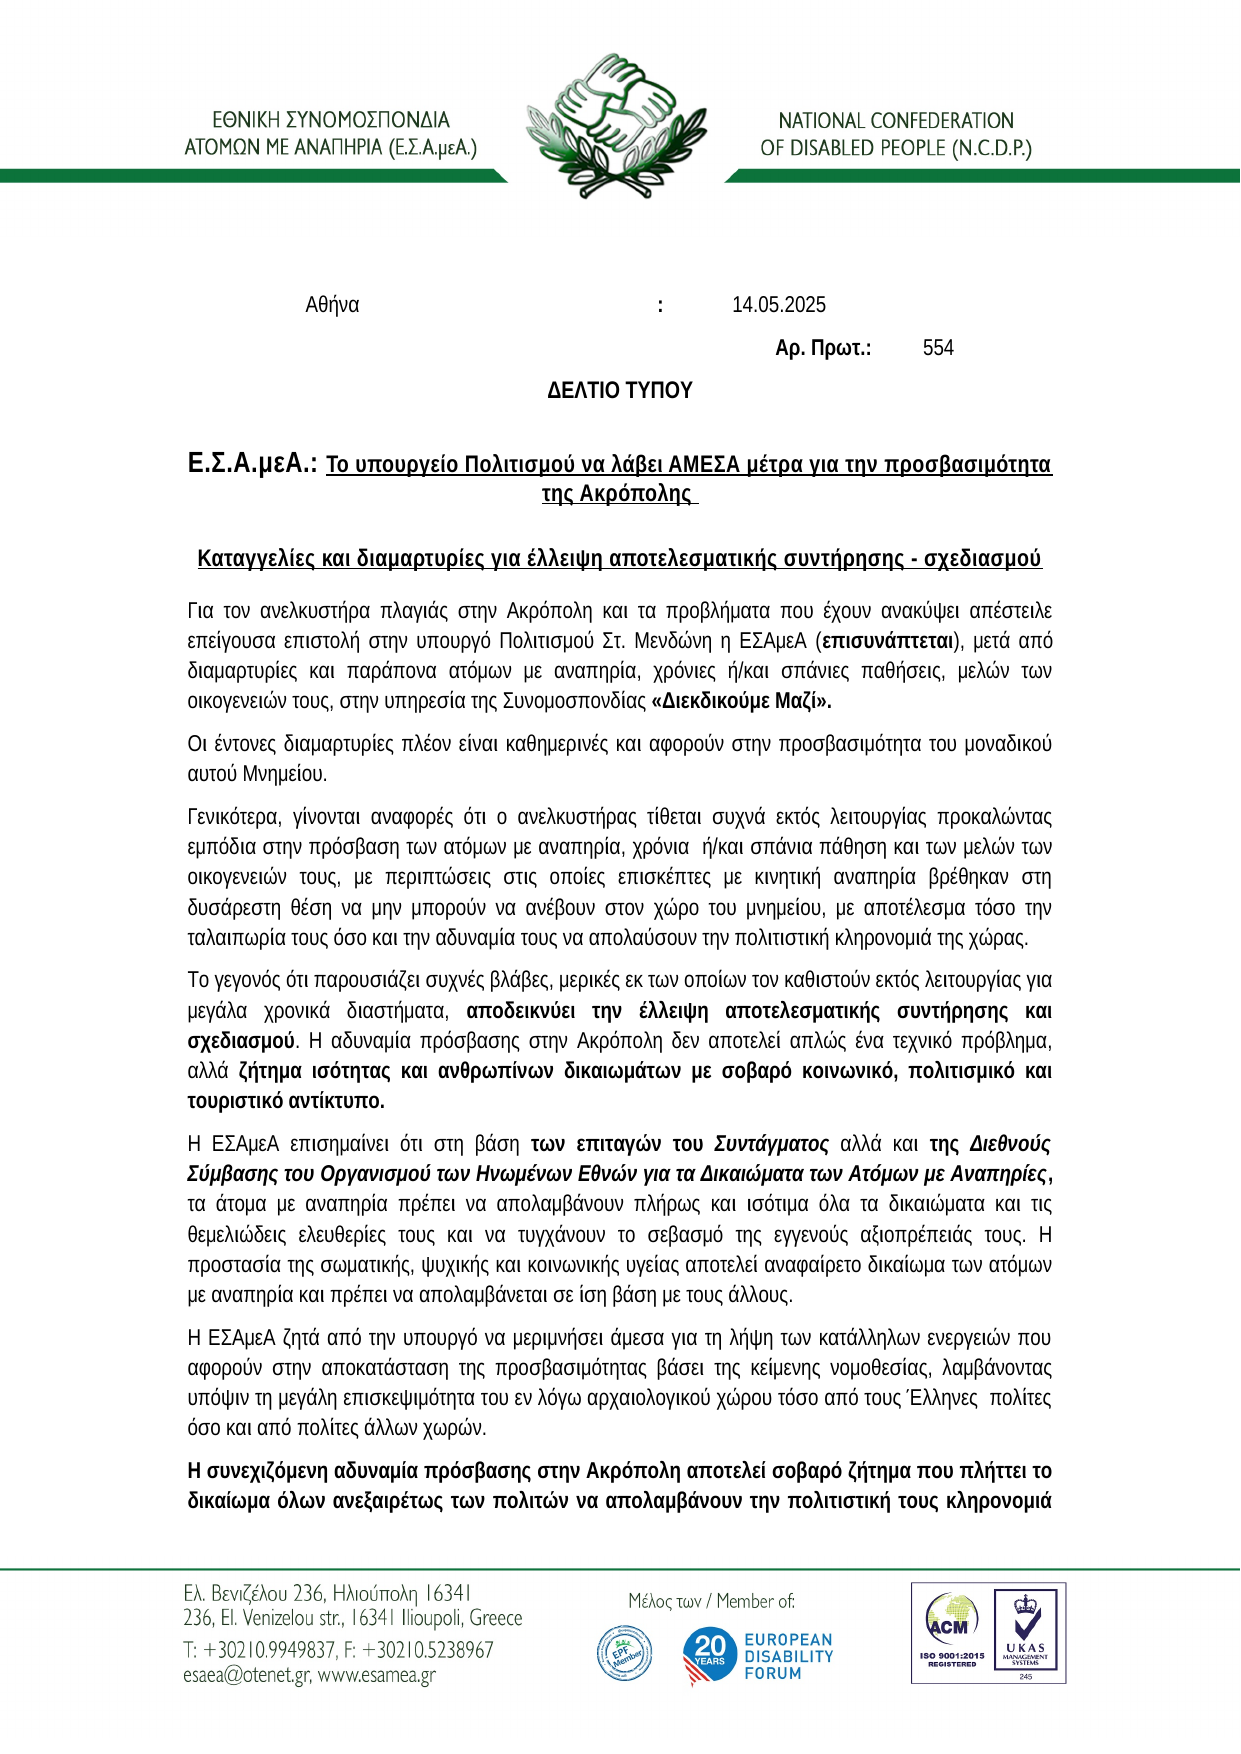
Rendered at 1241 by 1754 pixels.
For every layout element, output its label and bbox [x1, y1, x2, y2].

picture [0, 1556, 1240, 1738]
picture [0, 0, 1240, 237]
